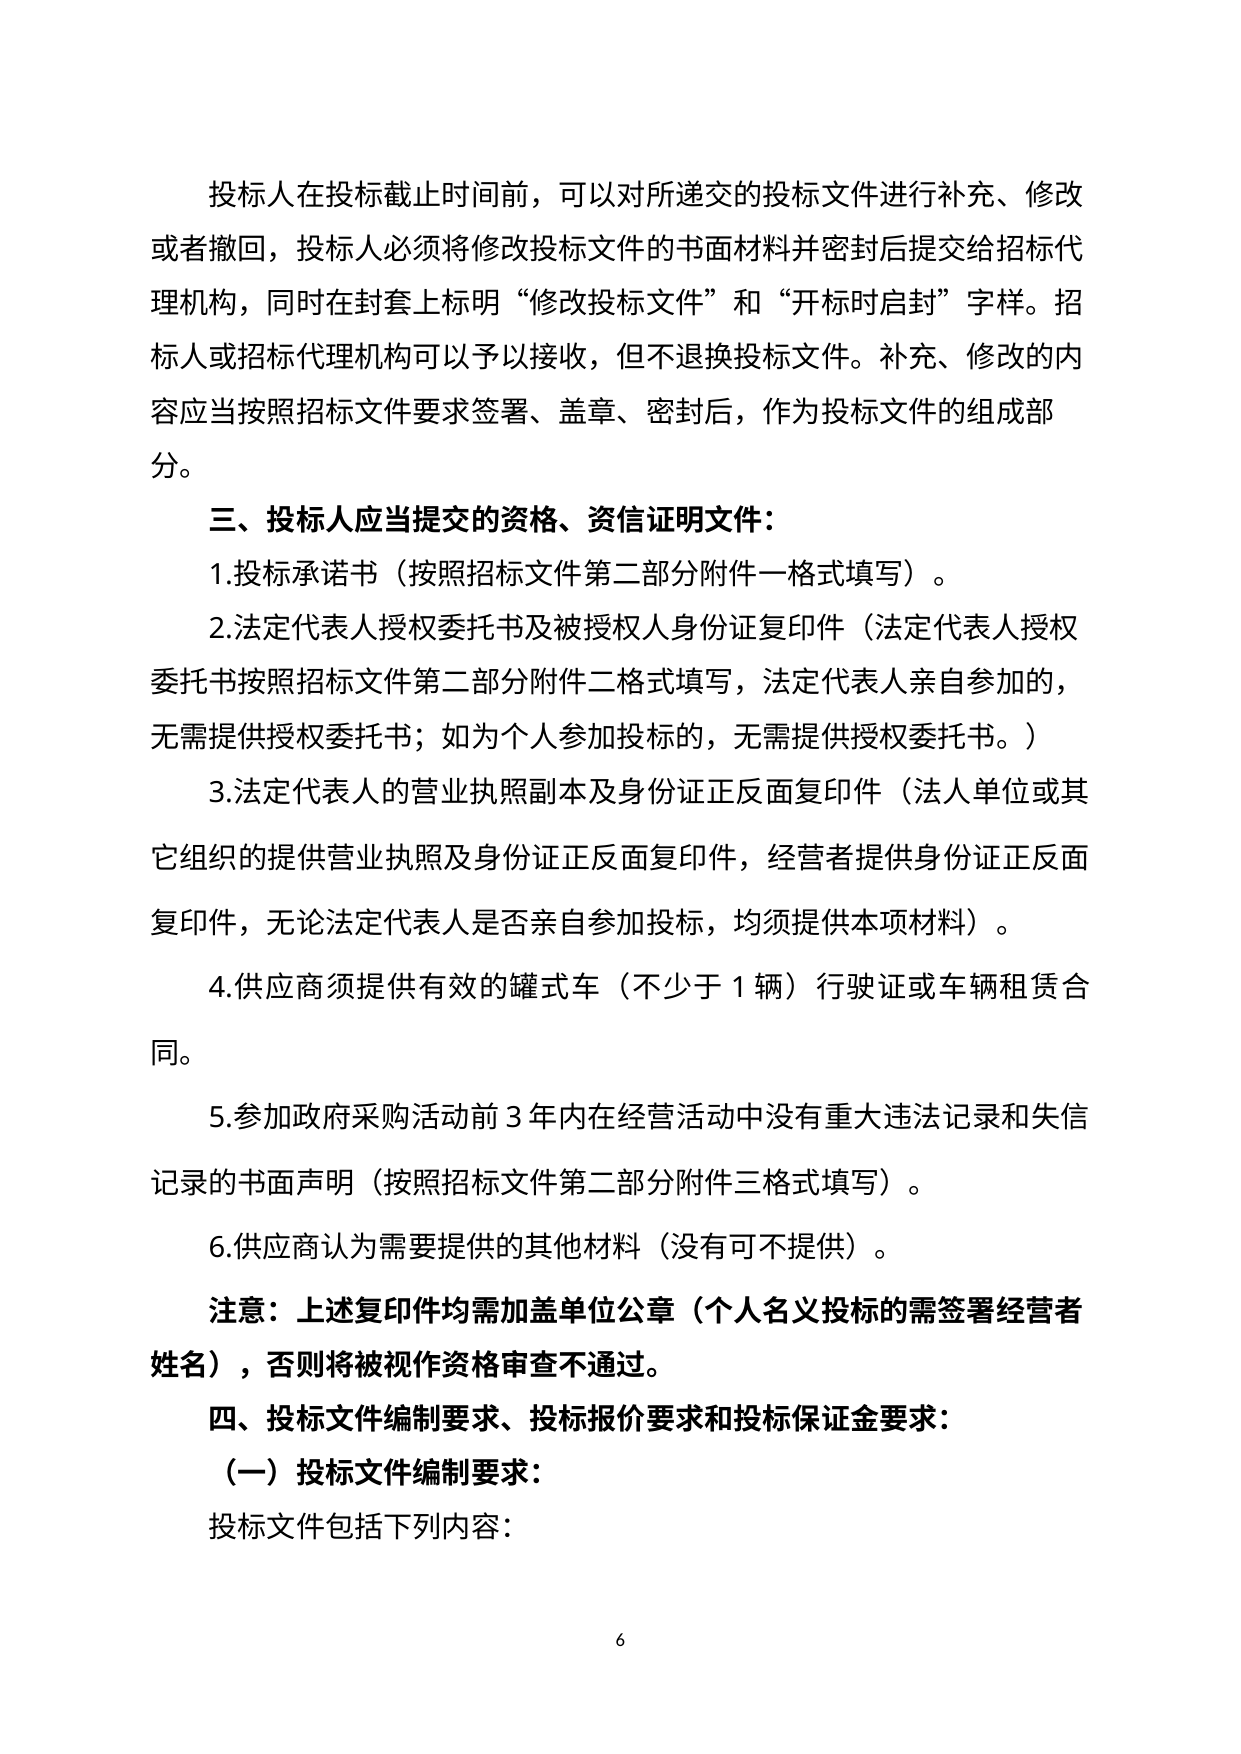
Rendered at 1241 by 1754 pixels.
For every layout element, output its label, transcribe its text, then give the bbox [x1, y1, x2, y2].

text 2.法定代表人授权委托书及被授权人身份证复印件（法定代表人授权委托书按照招标文件第二部分附件二格式填写，法定代表人亲自参加的，无需提供授权委托书；如为个人参加投标的，无需提供授权委托书。） [150, 595, 1090, 758]
text 1.投标承诺书（按照招标文件第二部分附件一格式填写）。 [150, 541, 1090, 595]
text 注意：上述复印件均需加盖单位公章（个人名义投标的需签署经营者姓名），否则将被视作资格审查不通过。 [150, 1278, 1090, 1386]
text 4.供应商须提供有效的罐式车（不少于1辆）行驶证或车辆租赁合同。 [150, 953, 1090, 1083]
text 5.参加政府采购活动前3年内在经营活动中没有重大违法记录和失信记录的书面声明（按照招标文件第二部分附件三格式填写）。 [150, 1083, 1090, 1213]
text 投标文件包括下列内容： [150, 1494, 1090, 1549]
text 四、投标文件编制要求、投标报价要求和投标保证金要求： [150, 1386, 1090, 1440]
text 3.法定代表人的营业执照副本及身份证正反面复印件（法人单位或其它组织的提供营业执照及身份证正反面复印件，经营者提供身份证正反面复印件，无论法定代表人是否亲自参加投标，均须提供本项材料）。 [150, 758, 1090, 953]
text 三、投标人应当提交的资格、资信证明文件： [150, 487, 1090, 541]
text 投标人在投标截止时间前，可以对所递交的投标文件进行补充、修改或者撤回，投标人必须将修改投标文件的书面材料并密封后提交给招标代理机构，同时在封套上标明“修改投标文件”和“开标时启封”字样。招标人或招标代理机构可以予以接收，但不退换投标文件。补充、修改的内容应当按照招标文件要求签署、盖章、密封后，作为投标文件的组成部分。 [150, 162, 1090, 487]
text （一）投标文件编制要求： [150, 1440, 1090, 1494]
text 6.供应商认为需要提供的其他材料（没有可不提供）。 [150, 1213, 1090, 1278]
